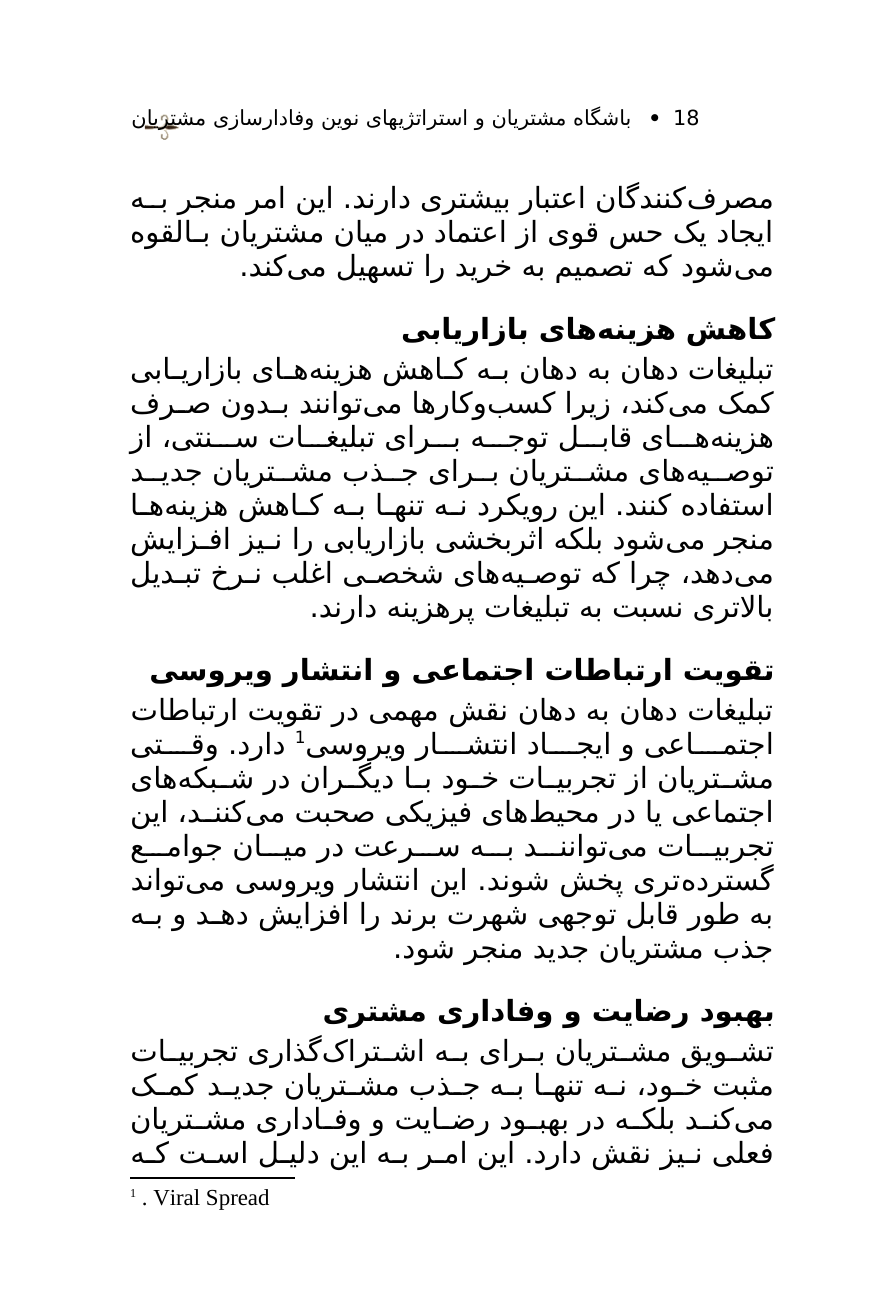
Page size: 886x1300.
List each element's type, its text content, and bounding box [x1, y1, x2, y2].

text تبلیغات دهان به دهان به کاهش هزینه‌های بازاریابی کمک می‌کند، زیرا کسب‌وکارها می‌توانند بدون صرف هزینه‌های قابل توجه برای تبلیغات سنتی، از توصیه‌های مشتریان برای جذب مشتریان جدید استفاده کنند. این رویکرد نه تنها به کاهش هزینه‌ها منجر می‌شود بلکه اثربخشی بازاریابی را نیز افزایش می‌دهد، چرا که توصیه‌های شخصی اغلب نرخ تبدیل بالاتری نسبت به تبلیغات پرهزینه دارند. [130, 353, 774, 624]
text تبلیغات دهان به دهان نقش مهمی در تقویت ارتباطات اجتماعی و ایجاد انتشار ویروسی دارد. وقتی مشتریان از تجربیات خود با دیگران در شبکه‌های اجتماعی یا در محیط‌های فیزیکی صحبت می‌کنند، این تجربیات می‌توانند به سرعت در میان جوامع گسترده‌تری پخش شوند. این انتشار ویروسی می‌تواند به طور قابل توجهی شهرت برند را افزایش دهد و به جذب مشتریان جدید منجر شود. [130, 694, 774, 965]
picture [144, 109, 181, 144]
title کاهش هزینه‌های بازاریابی [130, 312, 786, 346]
title تقویت ارتباطات اجتماعی و انتشار ویروسی [130, 653, 786, 687]
title بهبود رضایت و وفاداری مشتری [130, 994, 786, 1028]
